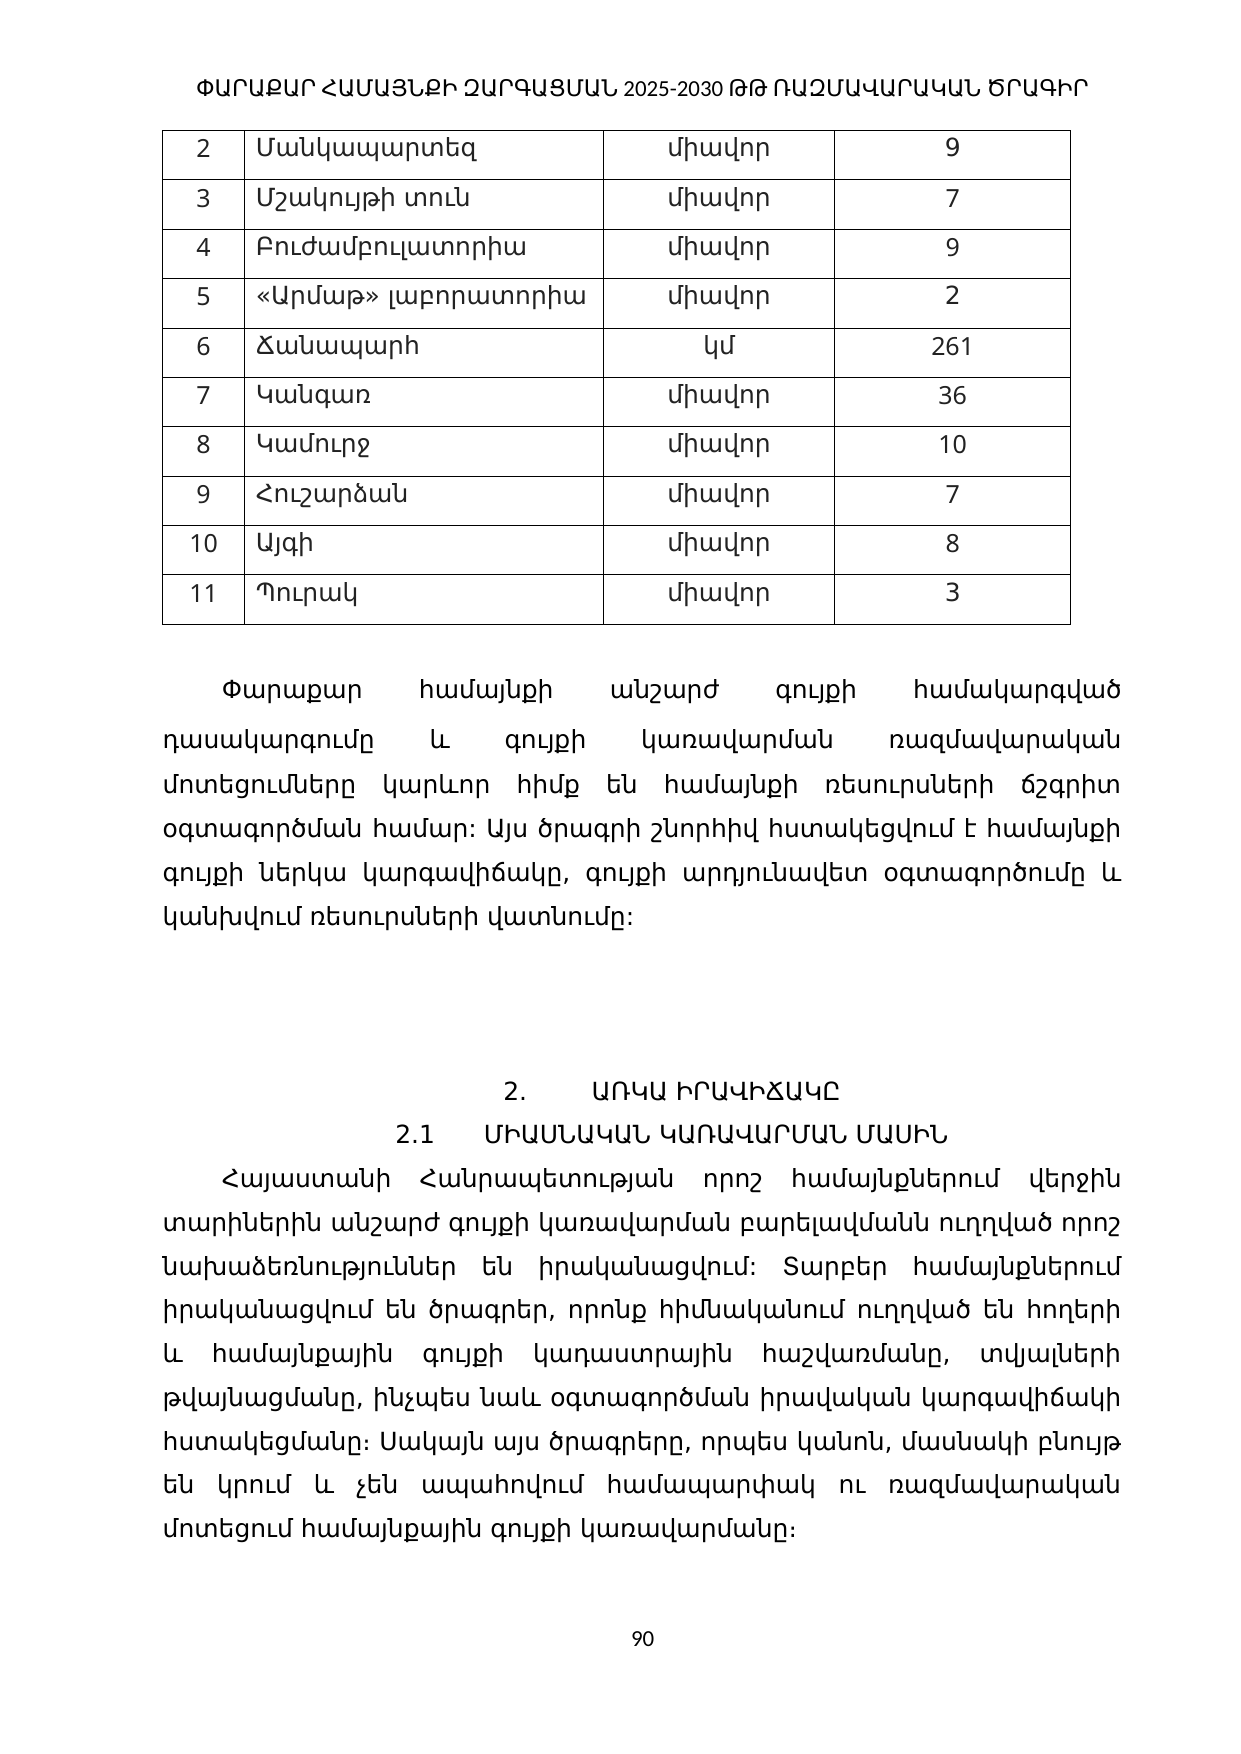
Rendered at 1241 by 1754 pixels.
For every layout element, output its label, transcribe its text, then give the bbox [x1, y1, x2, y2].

list ՄԻԱՍՆԱԿԱՆ ԿԱՌԱՎԱՐՄԱՆ ՄԱՍԻՆ [162, 1121, 1122, 1150]
text Փարաքար համայնքի անշարժ գույքի համակարգված դասակարգումը և գույքի կառավարման ռազմավարական մոտեցումները կարևոր հիմք են համայնքի ռեսուրսների ճշգրիտ օգտագործման համար: Այս ծրագրի շնորհիվ հստակեցվում է համայնքի գույքի ներկա կարգավիճակը, գույքի արդյունավետ օգտագործումը և կանխվում ռեսուրսների վատնումը: [162, 676, 1122, 931]
table_cell 11 [163, 575, 244, 624]
table_cell միավոր [604, 131, 834, 179]
table_cell Այգի [245, 526, 603, 574]
table_cell միավոր [604, 230, 834, 278]
table_cell 10 [163, 526, 244, 574]
table_cell «Արմաթ» լաբորատորիա [245, 279, 603, 327]
table_cell 3 [163, 180, 244, 229]
table_cell 7 [163, 378, 244, 426]
table_cell 8 [835, 526, 1070, 574]
table_cell 7 [835, 477, 1070, 525]
table_cell միավոր [604, 279, 834, 327]
table_cell 9 [835, 131, 1070, 179]
table_cell 7 [835, 180, 1070, 229]
table_cell 8 [163, 427, 244, 476]
table_cell 9 [163, 477, 244, 525]
table_cell 2 [835, 279, 1070, 327]
list ԱՌԿԱ ԻՐԱՎԻՃԱԿԸ [162, 1077, 1122, 1106]
table_cell 36 [835, 378, 1070, 426]
table_cell կմ [604, 329, 834, 377]
table_cell Մշակույթի տուն [245, 180, 603, 229]
table_cell միավոր [604, 477, 834, 525]
table_cell միավոր [604, 427, 834, 476]
table_cell Ճանապարհ [245, 329, 603, 377]
table_cell 3 [835, 575, 1070, 624]
text Հայաստանի Հանրապետության որոշ համայնքներում վերջին տարիներին անշարժ գույքի կառավարման բարելավմանն ուղղված որոշ նախաձեռնություններ են իրականացվում: Տարբեր համայնքներում իրականացվում են ծրագրեր, որոնք հիմնականում ուղղված են հողերի և համայնքային գույքի կադաստրային հաշվառմանը, տվյալների թվայնացմանը, ինչպես նաև օգտագործման իրավական կարգավիճակի հստակեցմանը։ Սակայն այս ծրագրերը, որպես կանոն, մասնակի բնույթ են կրում և չեն ապահովում համապարփակ ու ռազմավարական մոտեցում համայնքային գույքի կառավարմանը։ [162, 1164, 1122, 1543]
table_cell 4 [163, 230, 244, 278]
table_cell Կամուրջ [245, 427, 603, 476]
table_cell 261 [835, 329, 1070, 377]
table_cell 5 [163, 279, 244, 327]
table_cell 6 [163, 329, 244, 377]
table_cell Պուրակ [245, 575, 603, 624]
table_cell Մանկապարտեզ [245, 131, 603, 179]
table_cell 2 [163, 131, 244, 179]
table_cell Բուժամբուլատորիա [245, 230, 603, 278]
table_cell միավոր [604, 575, 834, 624]
table_cell միավոր [604, 378, 834, 426]
table_cell միավոր [604, 526, 834, 574]
table_cell Հուշարձան [245, 477, 603, 525]
table_cell միավոր [604, 180, 834, 229]
table_cell Կանգառ [245, 378, 603, 426]
table_cell 9 [835, 230, 1070, 278]
table_cell 10 [835, 427, 1070, 476]
